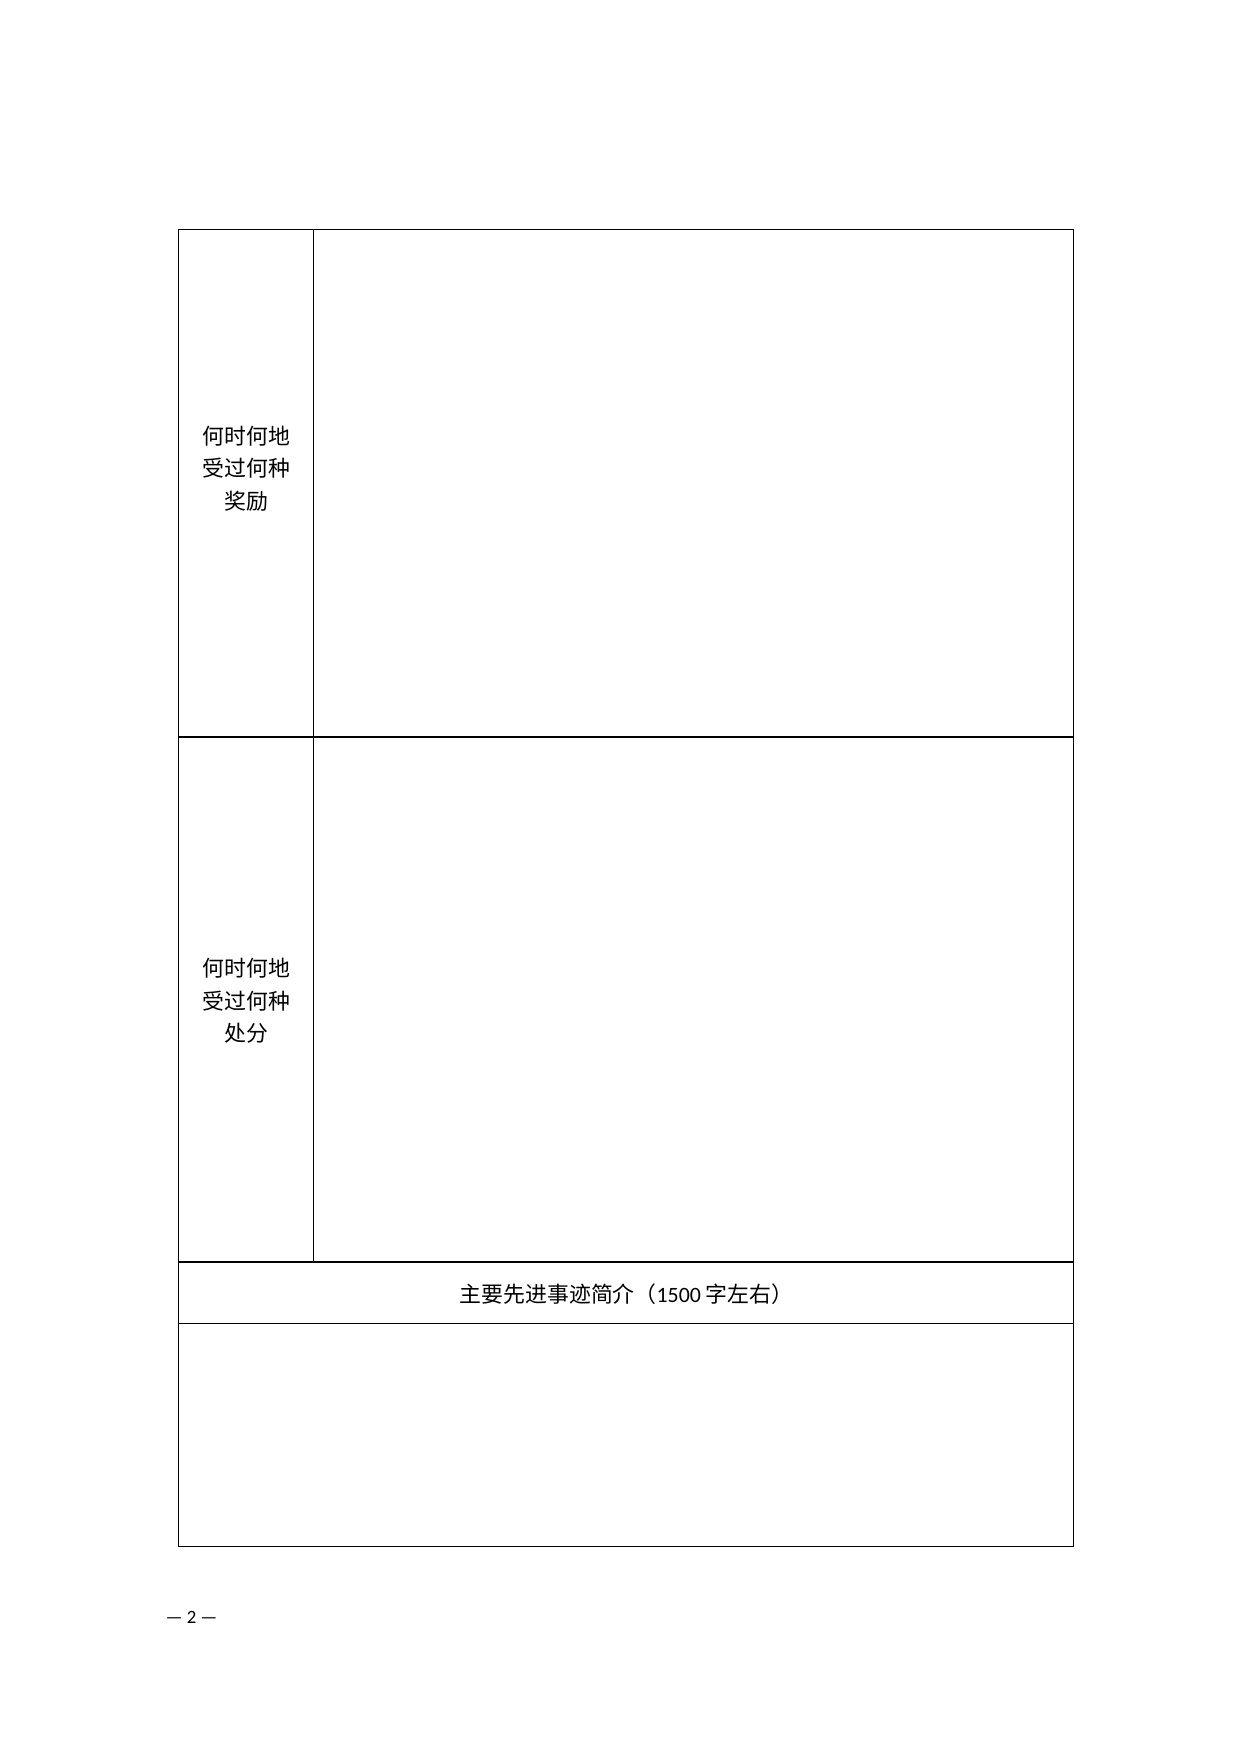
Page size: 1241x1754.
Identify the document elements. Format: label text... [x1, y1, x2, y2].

table_cell [314, 738, 1073, 1261]
table_cell 主要先进事迹简介（1500字左右） [179, 1263, 1073, 1322]
table_cell 何时何地 受过何种 奖励 [179, 230, 313, 736]
table_cell [314, 230, 1073, 736]
table_cell 何时何地 受过何种 处分 [179, 738, 313, 1261]
table_cell [179, 1324, 1073, 1546]
